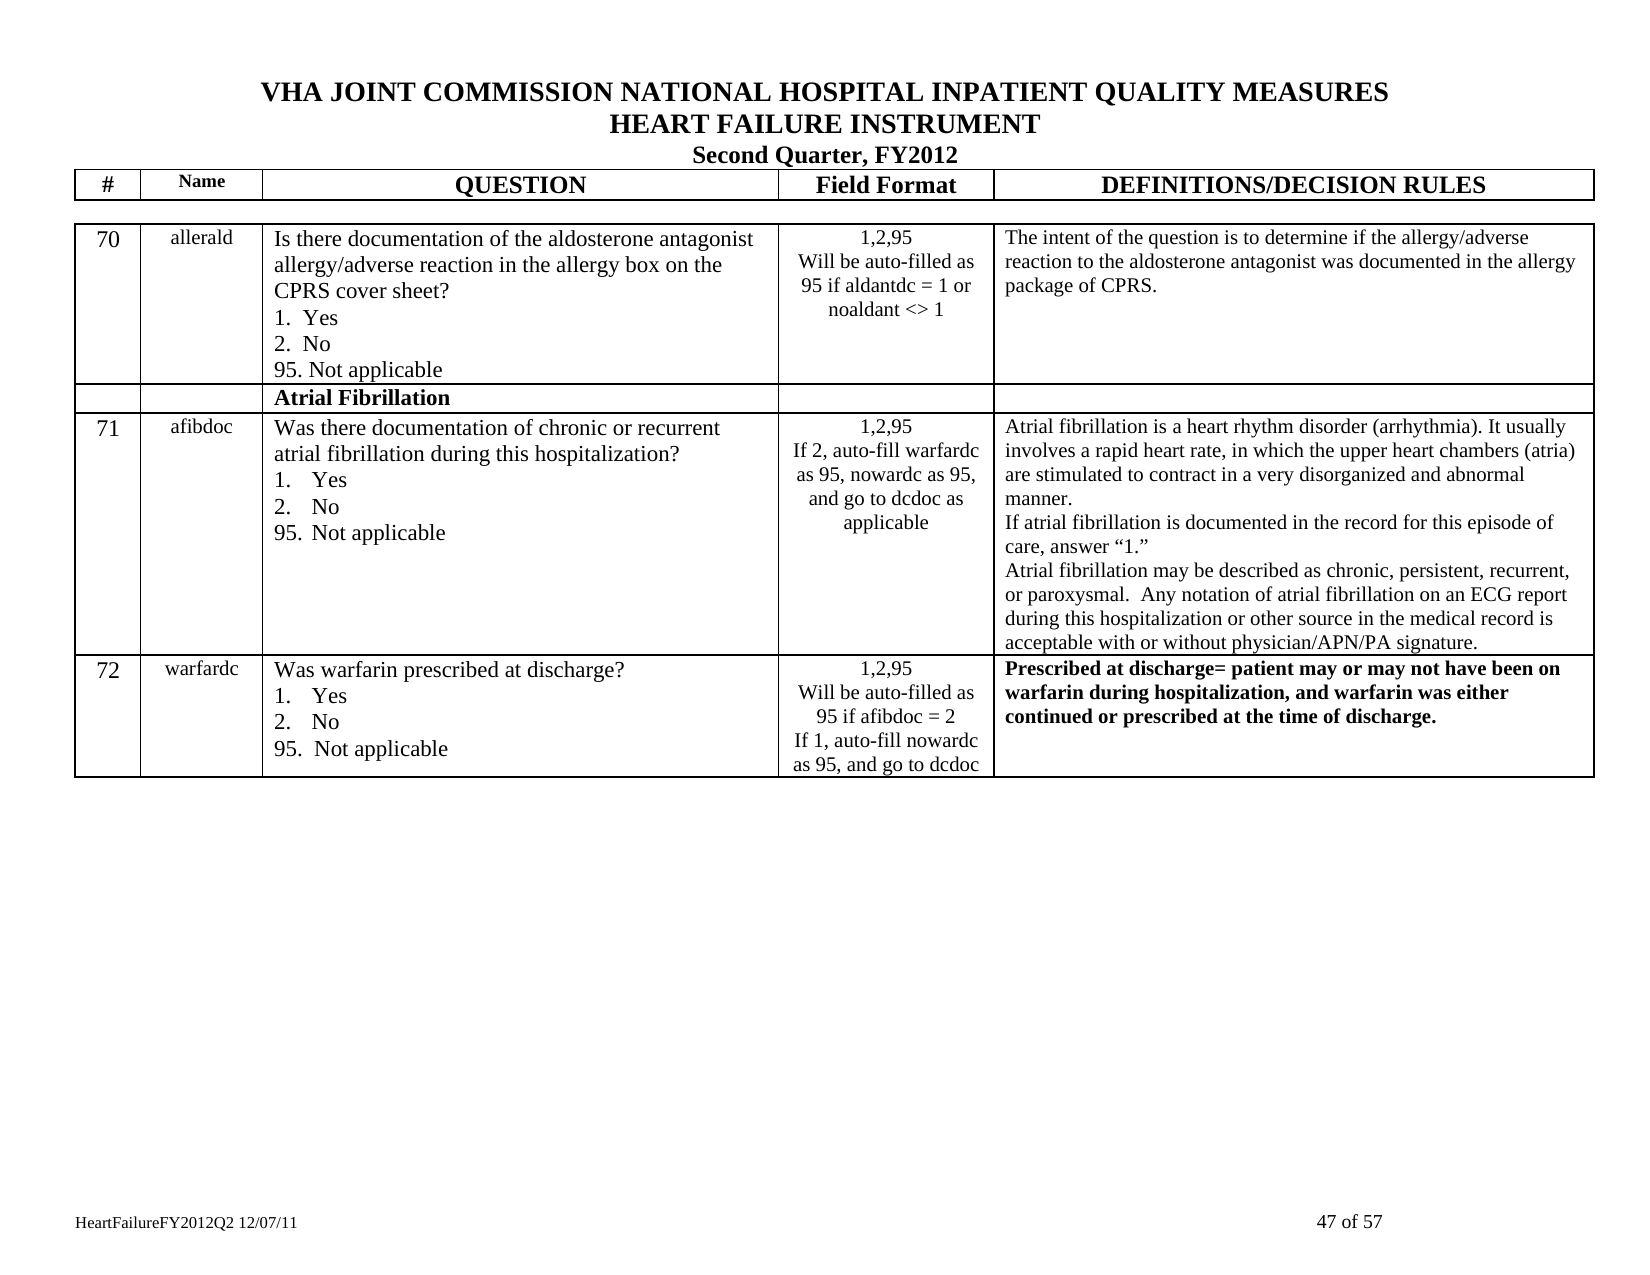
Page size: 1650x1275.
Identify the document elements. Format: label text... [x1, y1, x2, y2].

table_cell Is there documentation of the aldosterone antagonist allergy/adverse reaction in the allergy box on the CPRS cover sheet? 1. Yes 2. No 95. Not applicable [263, 225, 778, 383]
table_cell allerald [141, 225, 262, 383]
table_cell Atrial Fibrillation [263, 385, 778, 412]
table_cell 70 [76, 225, 140, 383]
table_cell warfardc [141, 656, 262, 776]
table_cell [76, 385, 140, 412]
table_cell 71 [76, 414, 140, 654]
table_cell 1,2,95 If 2, auto-fill warfardc as 95, nowardc as 95, and go to dcdoc as applicable [779, 414, 993, 654]
table_cell afibdoc [141, 414, 262, 654]
table_cell The intent of the question is to determine if the allergy/adverse reaction to the aldosterone antagonist was documented in the allergy package of CPRS. [995, 225, 1593, 383]
table_cell 72 [76, 656, 140, 776]
table_cell Was there documentation of chronic or recurrent atrial fibrillation during this hospitalization? Yes No Not applicable [263, 414, 778, 654]
table_cell Prescribed at discharge= patient may or may not have been on warfarin during hospitalization, and warfarin was either continued or prescribed at the time of discharge. [995, 656, 1593, 776]
table_cell [779, 385, 993, 412]
table_cell Was warfarin prescribed at discharge? Yes No 95. Not applicable [263, 656, 778, 776]
table_cell Atrial fibrillation is a heart rhythm disorder (arrhythmia). It usually involves a rapid heart rate, in which the upper heart chambers (atria) are stimulated to contract in a very disorganized and abnormal manner. If atrial fibrillation is documented in the record for this episode of care, answer “1.” Atrial fibrillation may be described as chronic, persistent, recurrent, or paroxysmal. Any notation of atrial fibrillation on an ECG report during this hospitalization or other source in the medical record is acceptable with or without physician/APN/PA signature. [995, 414, 1593, 654]
table_cell [141, 385, 262, 412]
table_cell [995, 385, 1593, 412]
table_cell 1,2,95 Will be auto-filled as 95 if afibdoc = 2 If 1, auto-fill nowardc as 95, and go to dcdoc [779, 656, 993, 776]
table_cell 1,2,95 Will be auto-filled as 95 if aldantdc = 1 or noaldant <> 1 [779, 225, 993, 383]
